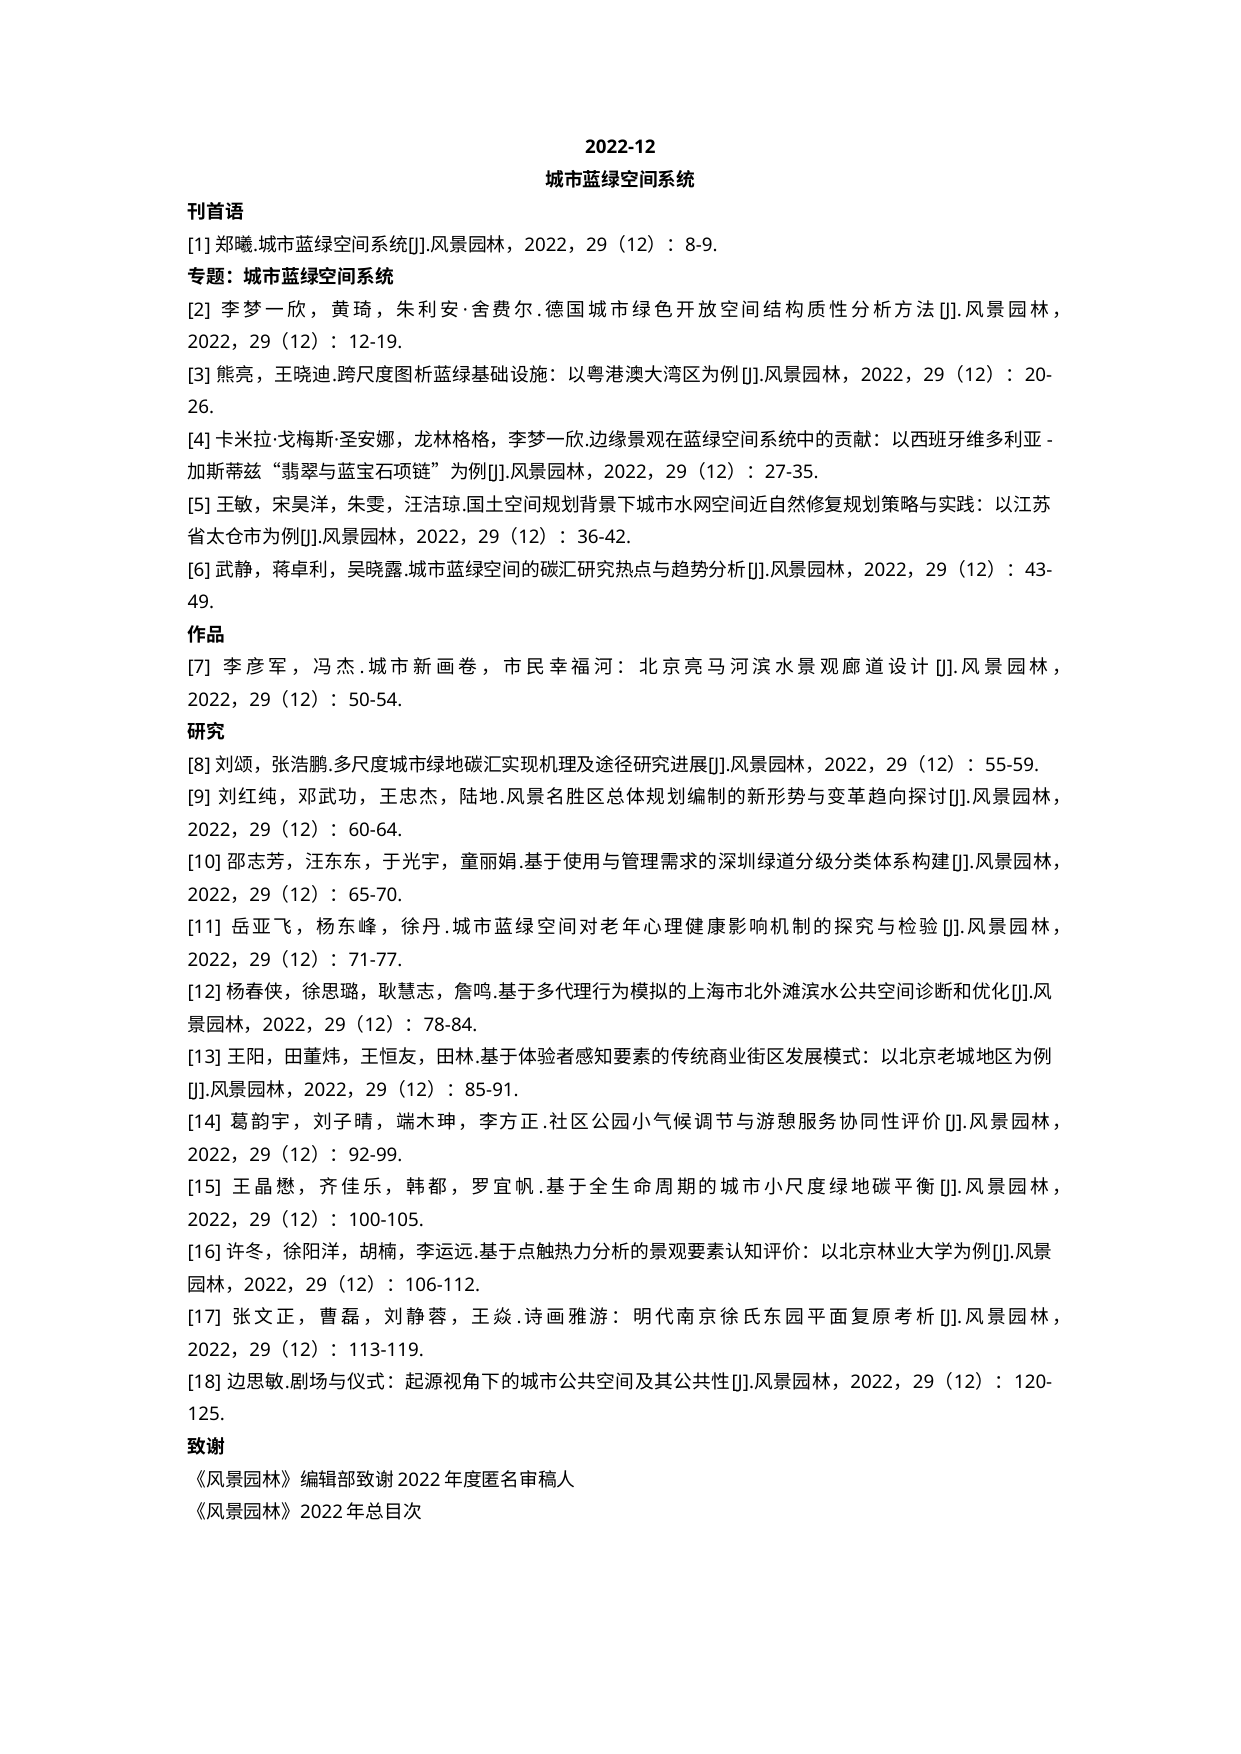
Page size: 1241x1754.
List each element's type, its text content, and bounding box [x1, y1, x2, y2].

text 刊首语 [187, 194, 1053, 227]
text 研究 [187, 714, 1053, 747]
text 2022-12 [187, 129, 1053, 162]
text 《风景园林》编辑部致谢2022年度匿名审稿人 [187, 1462, 1053, 1494]
text [3] 熊亮，王晓迪.跨尺度图析蓝绿基础设施：以粤港澳大湾区为例[J].风景园林，2022，29（12）：20-26. [187, 357, 1053, 422]
text [6] 武静，蒋卓利，吴晓露.城市蓝绿空间的碳汇研究热点与趋势分析[J].风景园林，2022，29（12）：43-49. [187, 552, 1053, 617]
text [11] 岳亚飞，杨东峰，徐丹.城市蓝绿空间对老年心理健康影响机制的探究与检验[J].风景园林，2022，29（12）：71-77. [187, 909, 1053, 974]
text 致谢 [187, 1429, 1053, 1462]
text 城市蓝绿空间系统 [187, 162, 1053, 194]
text 《风景园林》2022年总目次 [187, 1494, 1053, 1527]
text [15] 王晶懋，齐佳乐，韩都，罗宜帆.基于全生命周期的城市小尺度绿地碳平衡[J].风景园林，2022，29（12）：100-105. [187, 1169, 1053, 1234]
text [7] 李彦军，冯杰.城市新画卷，市民幸福河：北京亮马河滨水景观廊道设计[J].风景园林，2022，29（12）：50-54. [187, 649, 1053, 714]
text [12] 杨春侠，徐思璐，耿慧志，詹鸣.基于多代理行为模拟的上海市北外滩滨水公共空间诊断和优化[J].风景园林，2022，29（12）：78-84. [187, 974, 1053, 1039]
text [9] 刘红纯，邓武功，王忠杰，陆地.风景名胜区总体规划编制的新形势与变革趋向探讨[J].风景园林，2022，29（12）：60-64. [187, 779, 1053, 844]
text [10] 邵志芳，汪东东，于光宇，童丽娟.基于使用与管理需求的深圳绿道分级分类体系构建[J].风景园林，2022，29（12）：65-70. [187, 844, 1053, 909]
text [14] 葛韵宇，刘子晴，端木珅，李方正.社区公园小气候调节与游憩服务协同性评价[J].风景园林，2022，29（12）：92-99. [187, 1104, 1053, 1169]
text [2] 李梦一欣，黄琦，朱利安·舍费尔.德国城市绿色开放空间结构质性分析方法[J].风景园林，2022，29（12）：12-19. [187, 292, 1053, 357]
text [16] 许冬，徐阳洋，胡楠，李运远.基于点触热力分析的景观要素认知评价：以北京林业大学为例[J].风景园林，2022，29（12）：106-112. [187, 1234, 1053, 1299]
text [18] 边思敏.剧场与仪式：起源视角下的城市公共空间及其公共性[J].风景园林，2022，29（12）：120-125. [187, 1364, 1053, 1429]
text 作品 [187, 617, 1053, 649]
text [8] 刘颂，张浩鹏.多尺度城市绿地碳汇实现机理及途径研究进展[J].风景园林，2022，29（12）：55-59. [187, 747, 1053, 779]
text [13] 王阳，田董炜，王恒友，田林.基于体验者感知要素的传统商业街区发展模式：以北京老城地区为例[J].风景园林，2022，29（12）：85-91. [187, 1039, 1053, 1104]
text [17] 张文正，曹磊，刘静蓉，王焱.诗画雅游：明代南京徐氏东园平面复原考析[J].风景园林，2022，29（12）：113-119. [187, 1299, 1053, 1364]
text [5] 王敏，宋昊洋，朱雯，汪洁琼.国土空间规划背景下城市水网空间近自然修复规划策略与实践：以江苏省太仓市为例[J].风景园林，2022，29（12）：36-42. [187, 487, 1053, 552]
text [4] 卡米拉·戈梅斯·圣安娜，龙林格格，李梦一欣.边缘景观在蓝绿空间系统中的贡献：以西班牙维多利亚 - 加斯蒂兹“翡翠与蓝宝石项链”为例[J].风景园林，2022，29（12）：27-35. [187, 422, 1053, 487]
text 专题：城市蓝绿空间系统 [187, 259, 1053, 292]
text [1] 郑曦.城市蓝绿空间系统[J].风景园林，2022，29（12）：8-9. [187, 227, 1053, 259]
